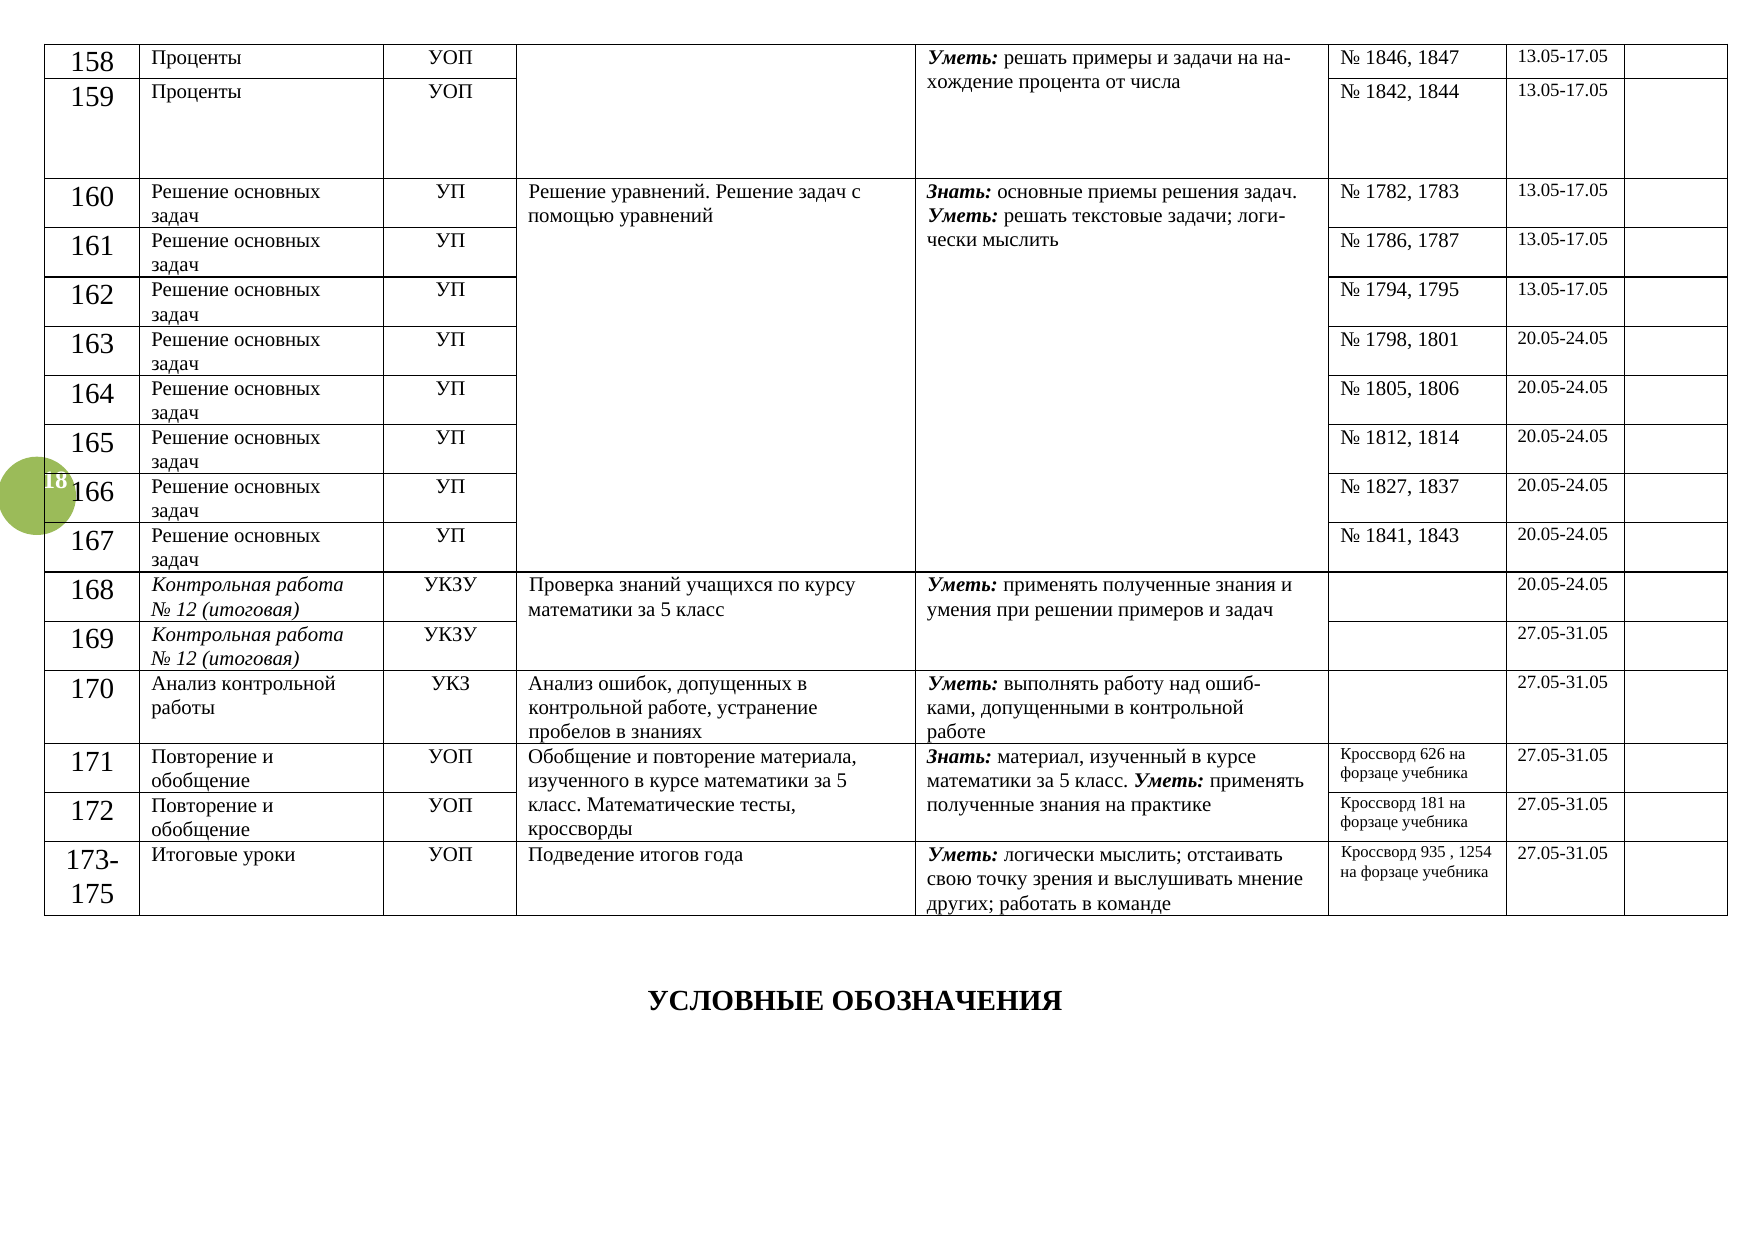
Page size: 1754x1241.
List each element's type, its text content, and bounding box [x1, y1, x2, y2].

table_cell 162 [45, 278, 139, 326]
table_cell 173-175 [45, 842, 139, 914]
table_cell [1625, 622, 1727, 670]
table_cell [1625, 376, 1727, 424]
table_cell № 1812, 1814 [1329, 425, 1506, 473]
table_cell Решение уравнений. Решение задач с помощью уравнений [517, 179, 915, 571]
table_cell [1625, 327, 1727, 375]
table_cell 27.05-31.05 [1507, 622, 1624, 670]
table_cell № 1827, 1837 [1329, 474, 1506, 522]
table_cell Кроссворд 935 , 1254 на форзаце учебника [1329, 842, 1506, 914]
table_cell [1625, 474, 1727, 522]
table_cell [1625, 523, 1727, 571]
table_cell [1625, 744, 1727, 792]
table_cell 27.05-31.05 [1507, 793, 1624, 841]
table_cell Проценты [140, 79, 383, 178]
table_cell УОП [384, 79, 516, 178]
table_cell 159 [45, 79, 139, 178]
table_cell Кроссворд 626 на форзаце учебника [1329, 744, 1506, 792]
table_cell [1625, 793, 1727, 841]
table_cell 167 [45, 523, 139, 571]
table_cell УП [384, 523, 516, 571]
table_cell [1625, 573, 1727, 621]
table_cell 163 [45, 327, 139, 375]
table_cell Решение основных задач [140, 278, 383, 326]
table_cell 166 [45, 474, 139, 522]
table_cell № 1786, 1787 [1329, 228, 1506, 276]
table_cell [1329, 671, 1506, 743]
table_cell Уметь: логически мыслить; отстаивать свою точку зрения и выслушивать мнение других; работать в команде [916, 842, 1328, 914]
table_cell Решение основных задач [140, 523, 383, 571]
table_cell Знать: основные приемы решения задач. Уметь: решать текстовые задачи; логически мыслить [916, 179, 1328, 571]
table_cell Решение основных задач [140, 425, 383, 473]
table_cell 20.05-24.05 [1507, 573, 1624, 621]
table_cell Повторение и обобщение [140, 744, 383, 792]
text УСЛОВНЫЕ ОБОЗНАЧЕНИЯ [74, 916, 1636, 1016]
table_cell 13.05-17.05 [1507, 228, 1624, 276]
table_cell № 1846, 1847 [1329, 45, 1506, 78]
table_cell 20.05-24.05 [1507, 376, 1624, 424]
table_cell 160 [45, 179, 139, 227]
table_cell Уметь: применять полученные знания и умения при решении примеров и задач [916, 573, 1328, 670]
table_cell [1625, 425, 1727, 473]
table_cell УП [384, 228, 516, 276]
table_cell Решение основных задач [140, 376, 383, 424]
table_cell 171 [45, 744, 139, 792]
table_cell Проценты [140, 45, 383, 78]
table_cell № 1841, 1843 [1329, 523, 1506, 571]
table_cell УОП [384, 45, 516, 78]
table_cell [1625, 228, 1727, 276]
table_cell [1625, 79, 1727, 178]
table_cell 165 [45, 425, 139, 473]
table_cell 170 [45, 671, 139, 743]
table_cell УКЗУ [384, 573, 516, 621]
table_cell № 1842, 1844 [1329, 79, 1506, 178]
table_cell Решение основных задач [140, 228, 383, 276]
table_cell Проверка знаний учащихся по курсу математики за 5 класс [517, 573, 915, 670]
table_cell [1625, 45, 1727, 78]
table_cell Подведение итогов года [517, 842, 915, 914]
table_cell [1625, 671, 1727, 743]
table_cell [1625, 278, 1727, 326]
table_cell 13.05-17.05 [1507, 79, 1624, 178]
table_cell 169 [45, 622, 139, 670]
table_cell [1329, 573, 1506, 621]
table_cell Решение основных задач [140, 327, 383, 375]
table_cell 168 [45, 573, 139, 621]
table_cell УП [384, 327, 516, 375]
table_cell 161 [45, 228, 139, 276]
table_cell 20.05-24.05 [1507, 474, 1624, 522]
table_cell 27.05-31.05 [1507, 671, 1624, 743]
table_cell № 1794, 1795 [1329, 278, 1506, 326]
table_cell Кроссворд 181 на форзаце учебника [1329, 793, 1506, 841]
table_cell УКЗУ [384, 622, 516, 670]
table_cell 172 [45, 793, 139, 841]
table_cell УКЗ [384, 671, 516, 743]
table_cell Итоговые уроки [140, 842, 383, 914]
table_cell Контрольная работа № 12 (итоговая) [140, 622, 383, 670]
table_cell УОП [384, 793, 516, 841]
table_cell УП [384, 425, 516, 473]
table_cell 158 [45, 45, 139, 78]
table_cell УОП [384, 842, 516, 914]
table_cell Анализ ошибок, допущенных в контрольной работе, устранение пробелов в знаниях [517, 671, 915, 743]
table_cell Уметь: выполнять работу над ошибками, допущенными в контрольной работе [916, 671, 1328, 743]
table_cell Решение основных задач [140, 179, 383, 227]
table_cell 20.05-24.05 [1507, 523, 1624, 571]
table_cell № 1798, 1801 [1329, 327, 1506, 375]
table_cell [1329, 622, 1506, 670]
table_cell № 1805, 1806 [1329, 376, 1506, 424]
table_cell 20.05-24.05 [1507, 327, 1624, 375]
table_cell 27.05-31.05 [1507, 744, 1624, 792]
table_cell УП [384, 376, 516, 424]
table_cell 13.05-17.05 [1507, 179, 1624, 227]
table_cell № 1782, 1783 [1329, 179, 1506, 227]
table_cell 20.05-24.05 [1507, 425, 1624, 473]
table_cell 13.05-17.05 [1507, 45, 1624, 78]
table_cell Повторение и обобщение [140, 793, 383, 841]
table_cell [1625, 842, 1727, 914]
table_cell УП [384, 278, 516, 326]
table_cell [1625, 179, 1727, 227]
table_cell Анализ контрольной работы [140, 671, 383, 743]
table_cell Обобщение и повторение материала, изученного в курсе математики за 5 класс. Математические тесты, кроссворды [517, 744, 915, 841]
table_cell УП [384, 474, 516, 522]
table_cell 164 [45, 376, 139, 424]
table_cell 13.05-17.05 [1507, 278, 1624, 326]
table_cell 27.05-31.05 [1507, 842, 1624, 914]
table_cell Знать: материал, изученный в курсе математики за 5 класс. Уметь: применять полученные знания на практике [916, 744, 1328, 841]
table_cell Решение основных задач [140, 474, 383, 522]
table_cell УОП [384, 744, 516, 792]
table_cell Контрольная работа № 12 (итоговая) [140, 573, 383, 621]
table_cell УП [384, 179, 516, 227]
